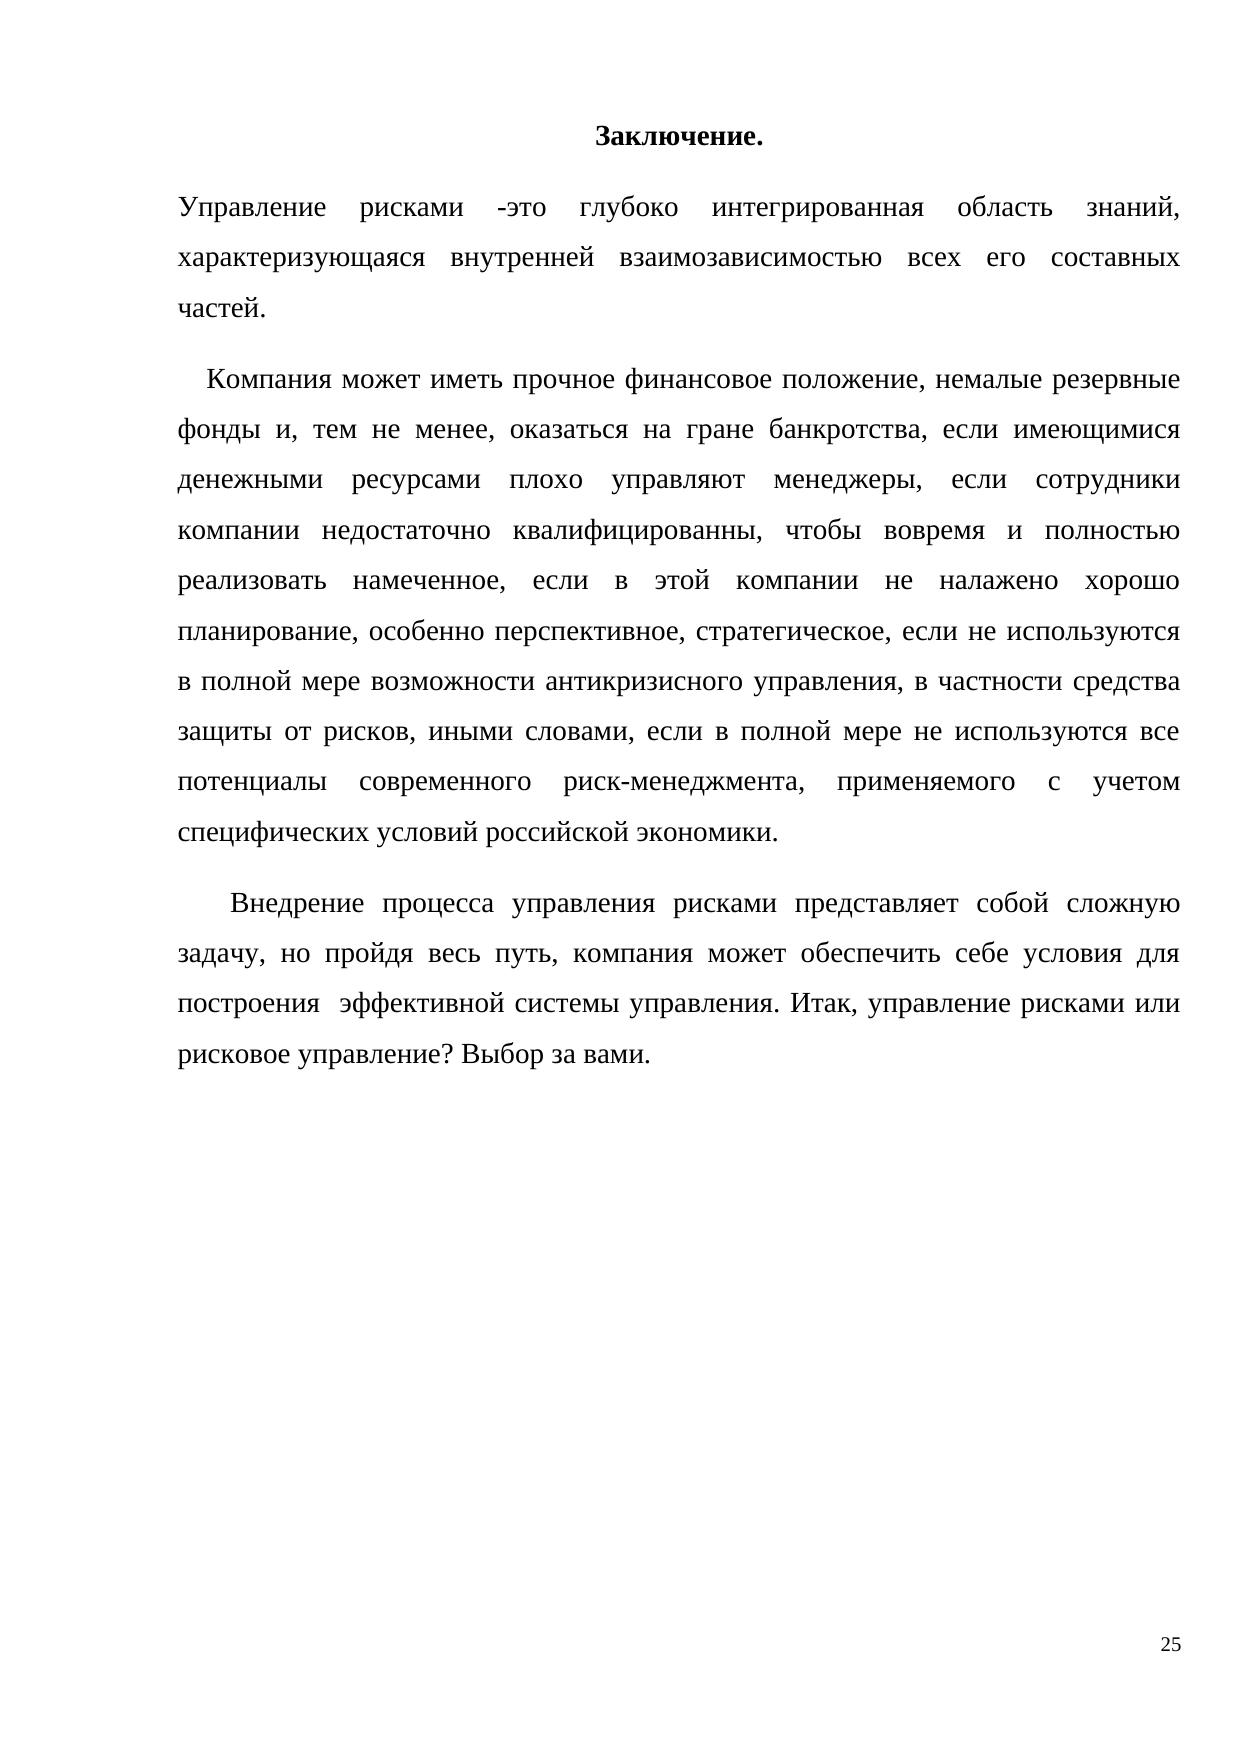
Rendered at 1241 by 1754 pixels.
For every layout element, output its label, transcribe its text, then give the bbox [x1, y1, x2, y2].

text Компания может иметь прочное финансовое положение, немалые резервные фонды и, тем не менее, оказаться на гране банкротства, если имеющимися денежными ресурсами плохо управляют менеджеры, если сотрудники компании недостаточно квалифицированны, чтобы вовремя и полностью реализовать намеченное, если в этой компании не налажено хорошо планирование, особенно перспективное, стратегическое, если не используются в полной мере возможности антикризисного управления, в частности средства защиты от рисков, иными словами, если в полной мере не используются все потенциалы современного риск-менеджмента, применяемого с учетом специфических условий российской экономики. [177, 361, 1181, 847]
text Управление рисками -это глубоко интегрированная область знаний, характеризующаяся внутренней взаимозависимостью всех его составных частей. [177, 189, 1181, 323]
text Заключение. [177, 118, 1181, 152]
text Внедрение процесса управления рисками представляет собой сложную задачу, но пройдя весь путь, компания может обеспечить себе условия для построения эффективной системы управления. Итак, управление рисками или рисковое управление? Выбор за вами. [177, 885, 1181, 1069]
